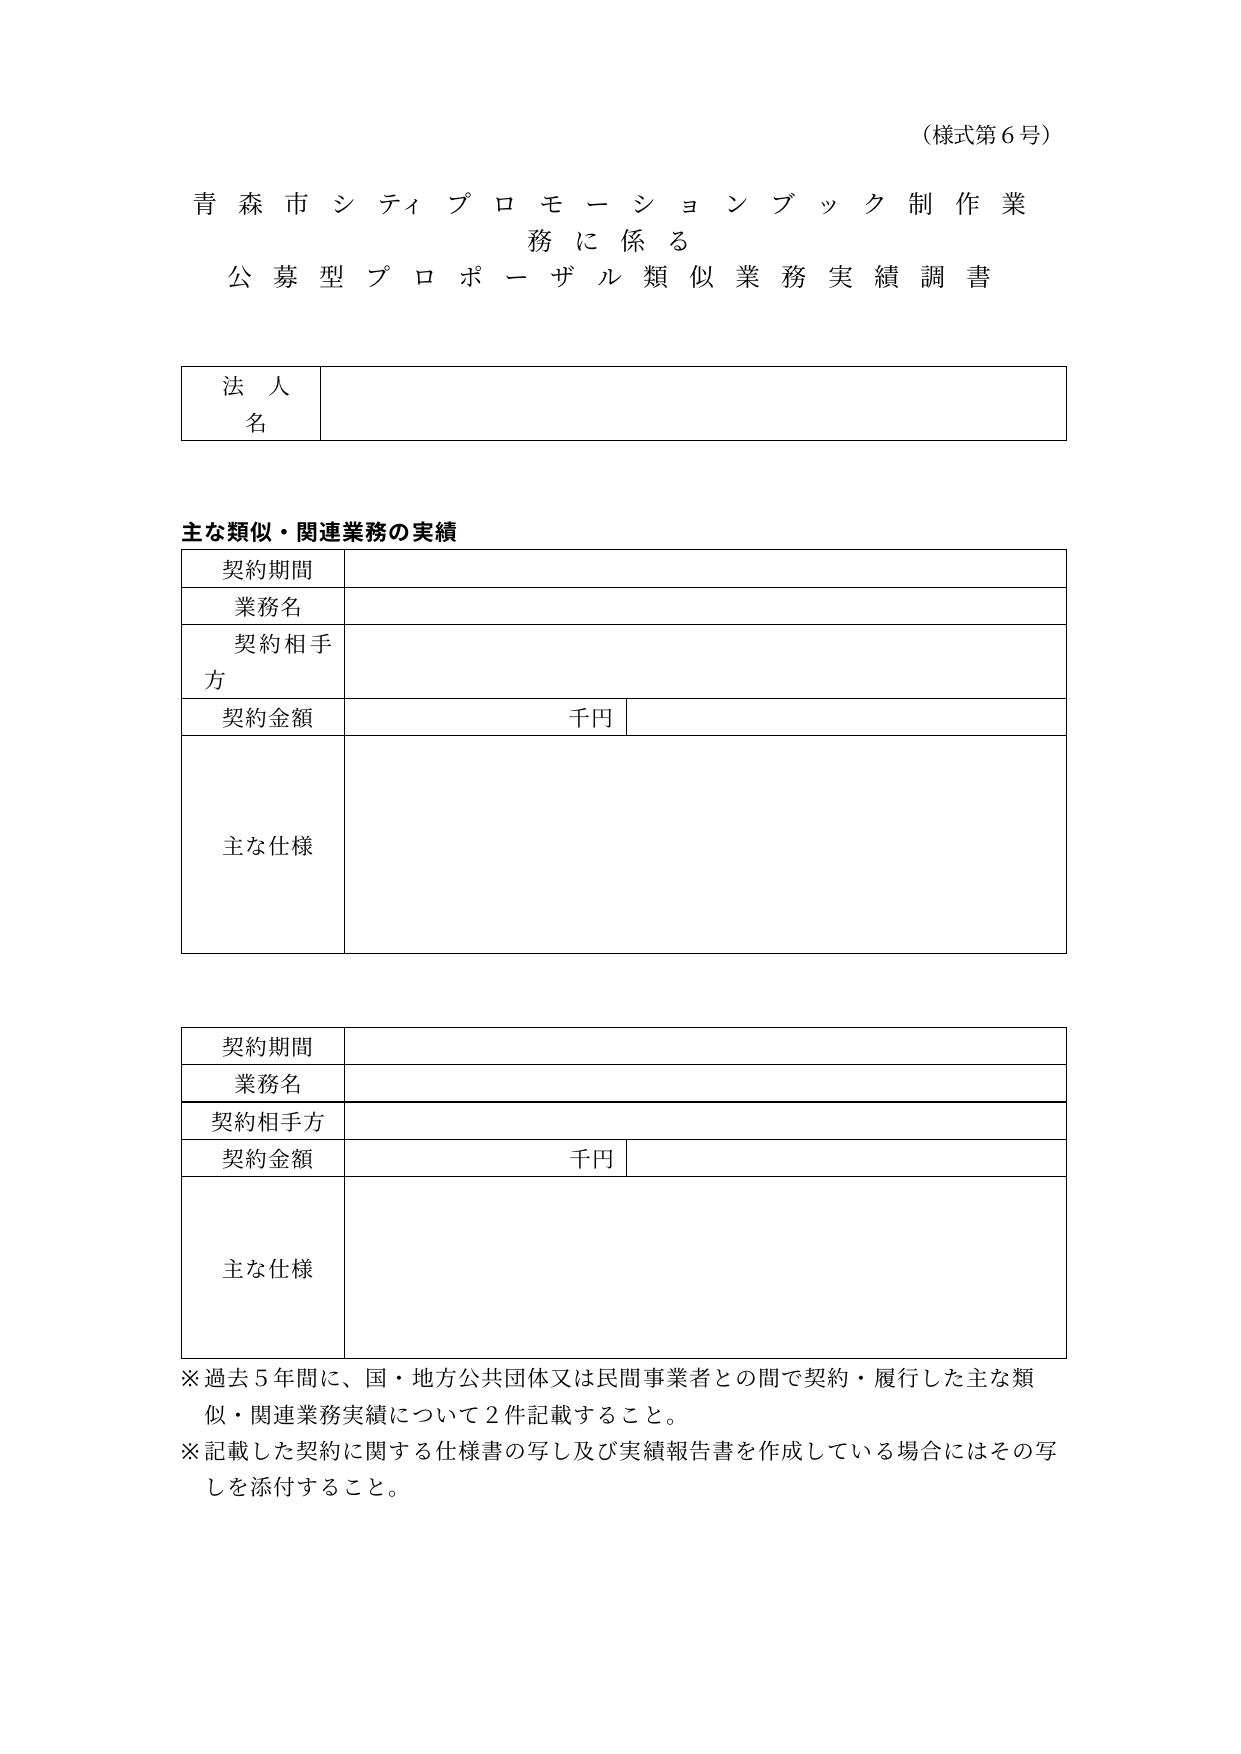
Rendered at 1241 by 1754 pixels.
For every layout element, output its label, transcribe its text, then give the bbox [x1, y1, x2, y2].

table_cell 主な仕様 [182, 1177, 344, 1358]
table_cell 契約相手方 [182, 625, 344, 697]
table_cell 主な仕様 [182, 736, 344, 953]
table_header 契約期間 [182, 1028, 344, 1064]
table_header [345, 550, 1066, 587]
table_cell 千円 [345, 699, 626, 735]
table_header [321, 367, 1066, 439]
text 主な類似・関連業務の実績 [181, 513, 1059, 549]
table_cell [627, 699, 1066, 735]
text 青森市シティプロモーションブック制作業務に係る [181, 185, 1059, 257]
table_cell [345, 736, 1066, 953]
table_cell 千円 [345, 1140, 626, 1176]
text ※過去５年間に、国・地方公共団体又は民間事業者との間で契約・履行した主な類似・関連業務実績について２件記載すること。 [181, 1359, 1059, 1432]
table_cell [345, 625, 1066, 697]
table_cell [345, 1065, 1066, 1101]
table_cell 業務名 [182, 588, 344, 624]
table_cell 契約金額 [182, 699, 344, 735]
table_cell [345, 1103, 1066, 1139]
table_header 法 人 名 [182, 367, 320, 439]
table_cell 契約金額 [182, 1140, 344, 1176]
table_cell 業務名 [182, 1065, 344, 1101]
table_header [345, 1028, 1066, 1064]
text ※記載した契約に関する仕様書の写し及び実績報告書を作成している場合にはその写しを添付すること。 [181, 1432, 1059, 1504]
table_header 契約期間 [182, 550, 344, 587]
table_cell [345, 1177, 1066, 1358]
text 公募型プロポーザル類似業務実績調書 [181, 257, 1059, 293]
table_cell 契約相手方 [182, 1103, 344, 1139]
table_cell [627, 1140, 1066, 1176]
table_cell [345, 588, 1066, 624]
